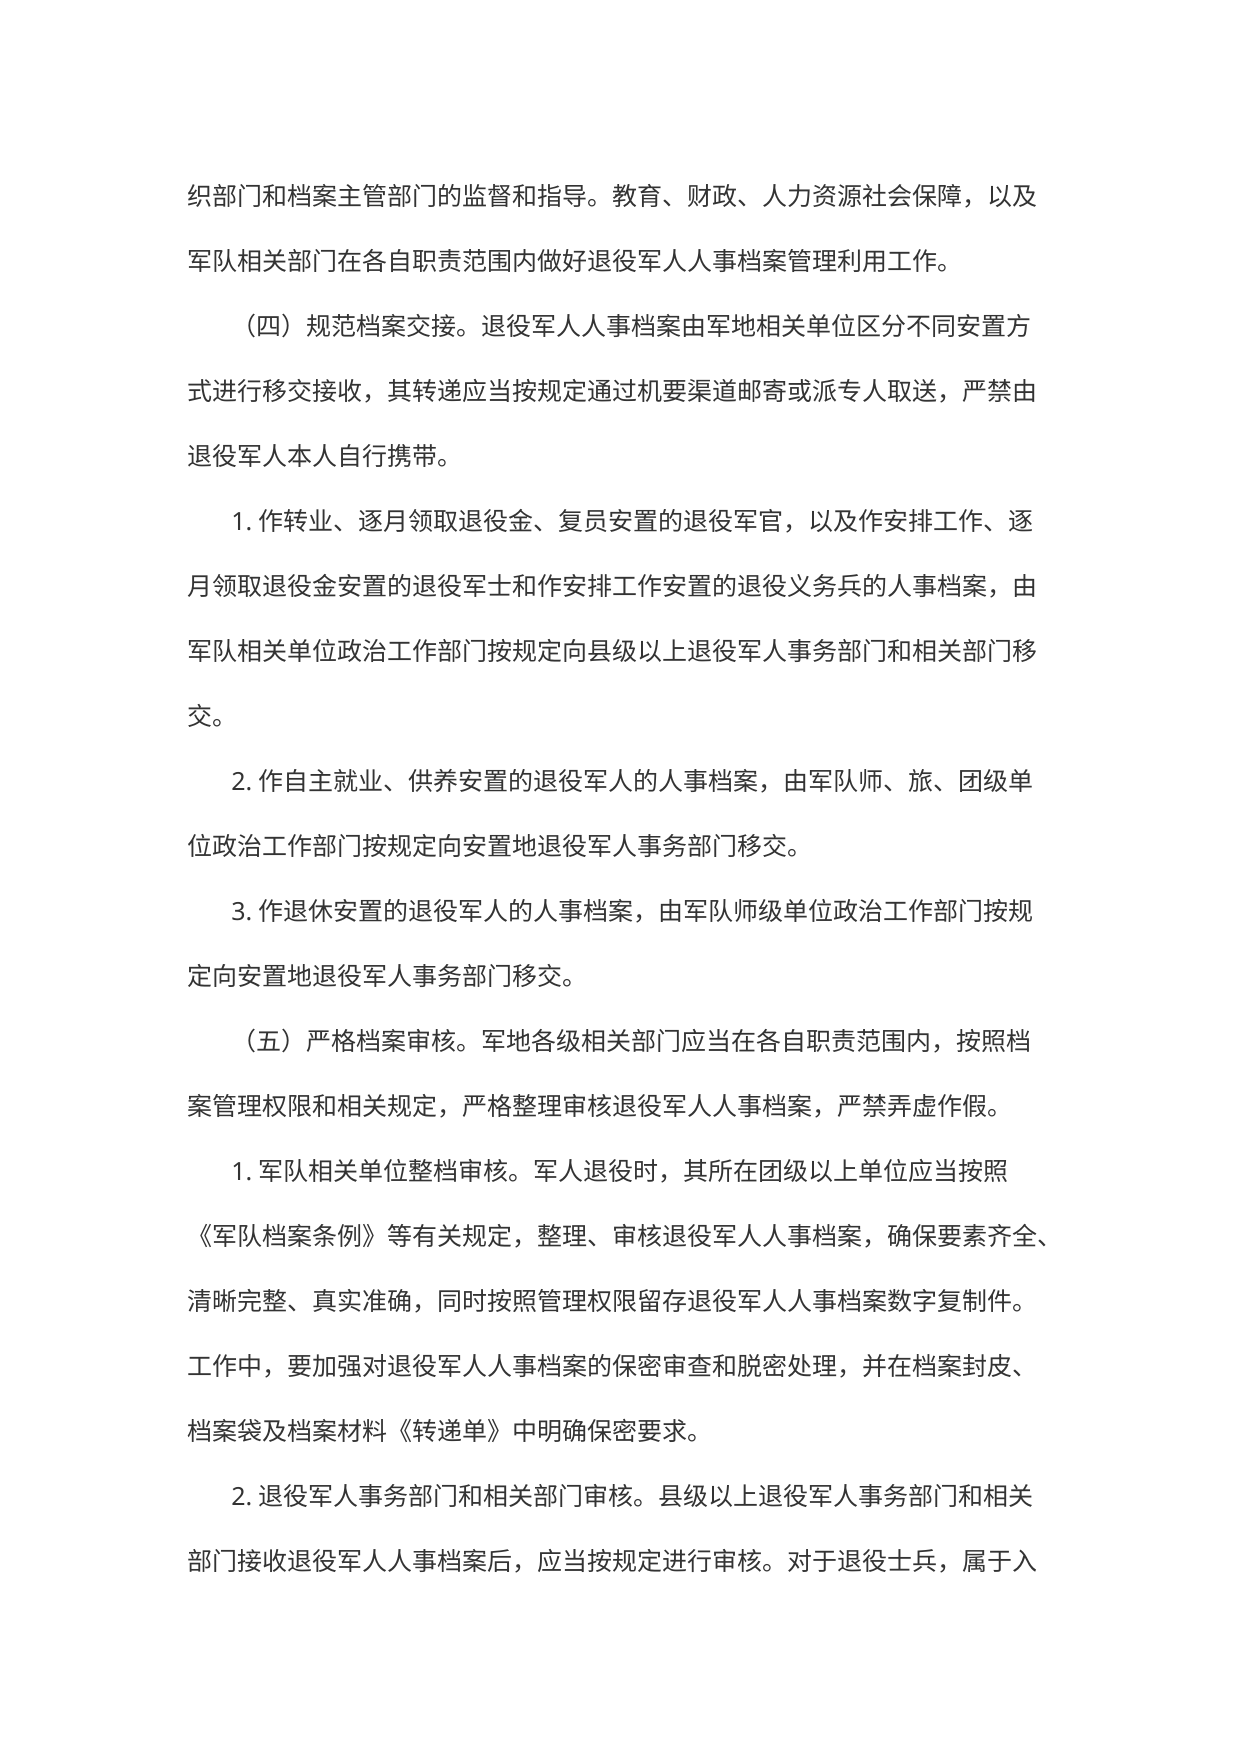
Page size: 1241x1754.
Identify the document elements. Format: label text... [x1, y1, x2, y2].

text （五）严格档案审核。军地各级相关部门应当在各自职责范围内，按照档案管理权限和相关规定，严格整理审核退役军人人事档案，严禁弄虚作假。 [187, 1007, 1053, 1137]
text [187, 162, 1053, 292]
text （四）规范档案交接。退役军人人事档案由军地相关单位区分不同安置方式进行移交接收，其转递应当按规定通过机要渠道邮寄或派专人取送，严禁由退役军人本人自行携带。 [187, 292, 1053, 487]
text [187, 1462, 1053, 1592]
text 1. 作转业、逐月领取退役金、复员安置的退役军官，以及作安排工作、逐月领取退役金安置的退役军士和作安排工作安置的退役义务兵的人事档案，由军队相关单位政治工作部门按规定向县级以上退役军人事务部门和相关部门移交。 [187, 487, 1053, 747]
text 1. 军队相关单位整档审核。军人退役时，其所在团级以上单位应当按照《军队档案条例》等有关规定，整理、审核退役军人人事档案，确保要素齐全、清晰完整、真实准确，同时按照管理权限留存退役军人人事档案数字复制件。工作中，要加强对退役军人人事档案的保密审查和脱密处理，并在档案封皮、档案袋及档案材料《转递单》中明确保密要求。 [187, 1137, 1053, 1462]
text 2. 作自主就业、供养安置的退役军人的人事档案，由军队师、旅、团级单位政治工作部门按规定向安置地退役军人事务部门移交。 [187, 747, 1053, 877]
text 3. 作退休安置的退役军人的人事档案，由军队师级单位政治工作部门按规定向安置地退役军人事务部门移交。 [187, 877, 1053, 1007]
